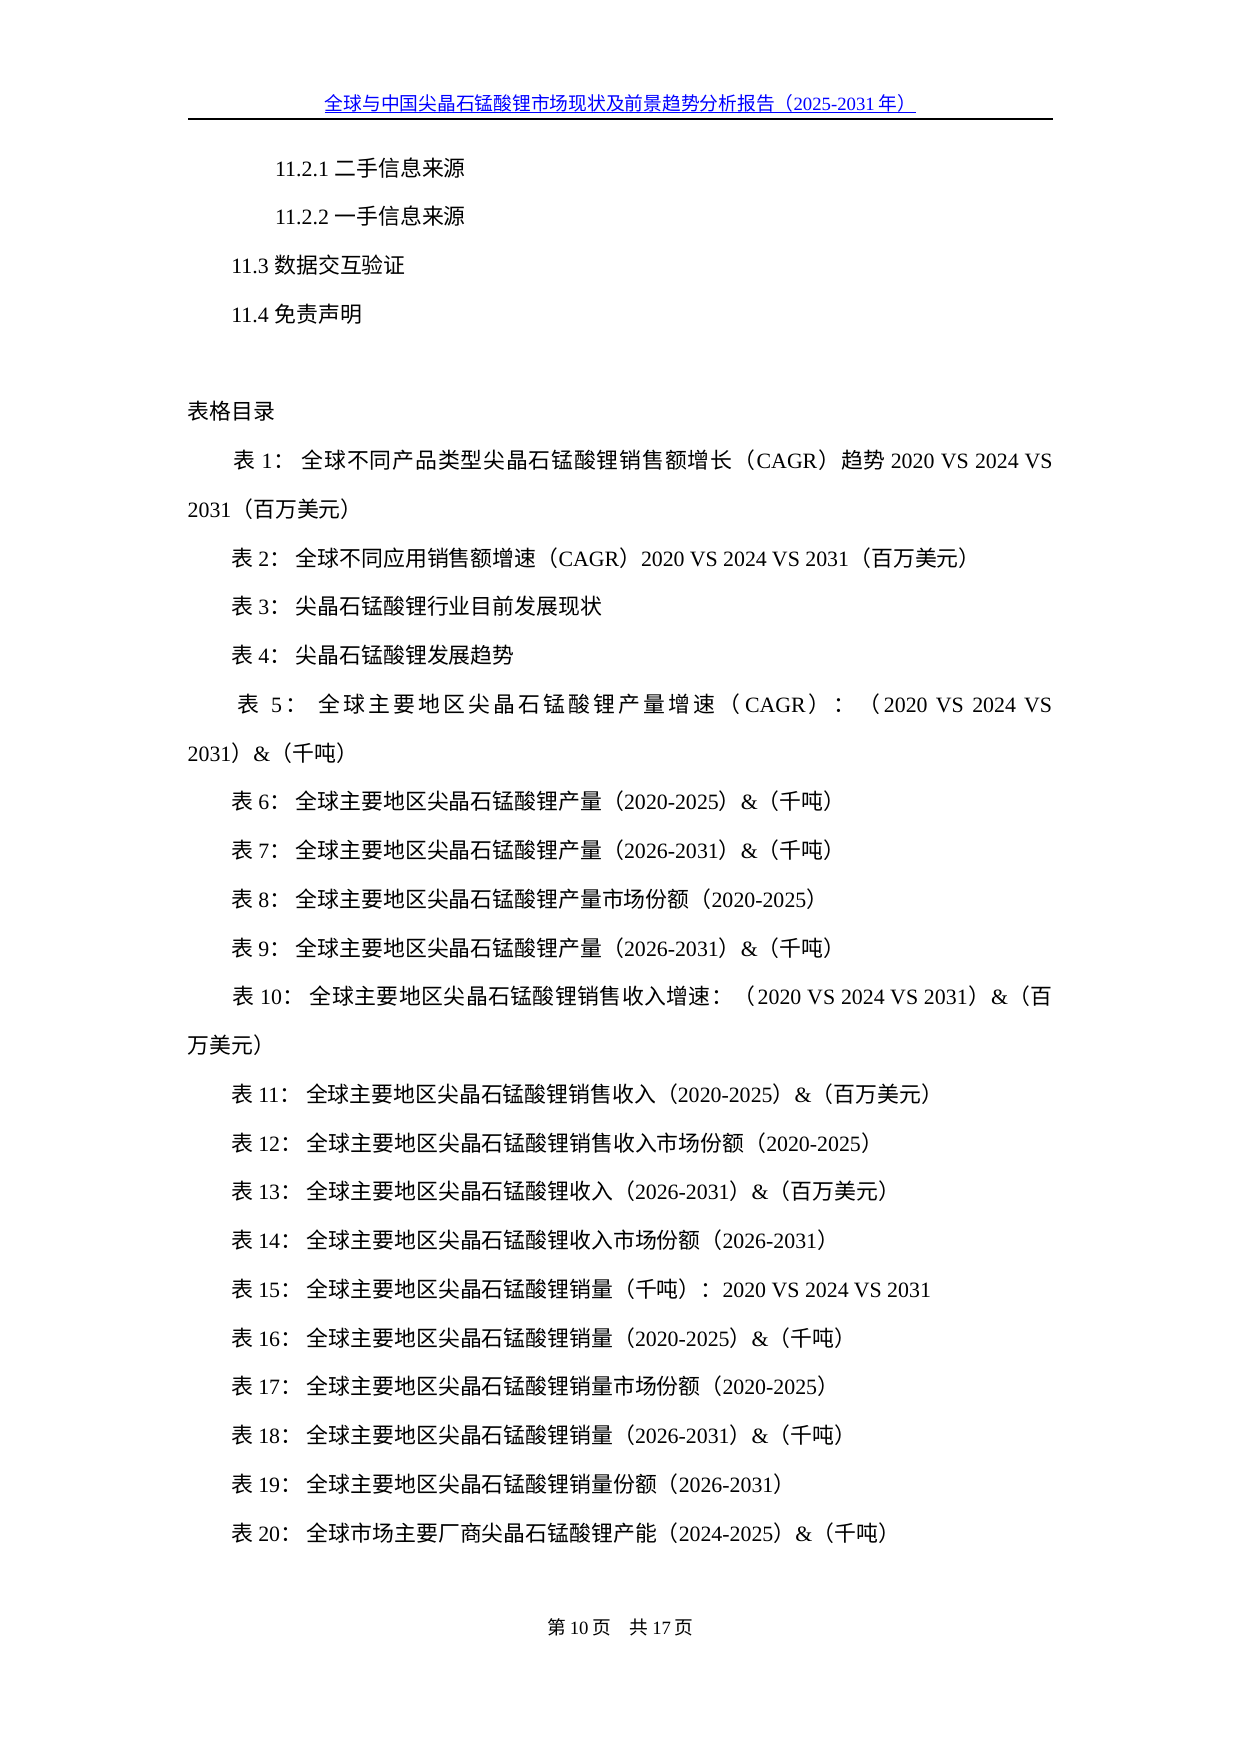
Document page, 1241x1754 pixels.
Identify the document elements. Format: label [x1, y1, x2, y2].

text [187, 150, 1053, 1548]
